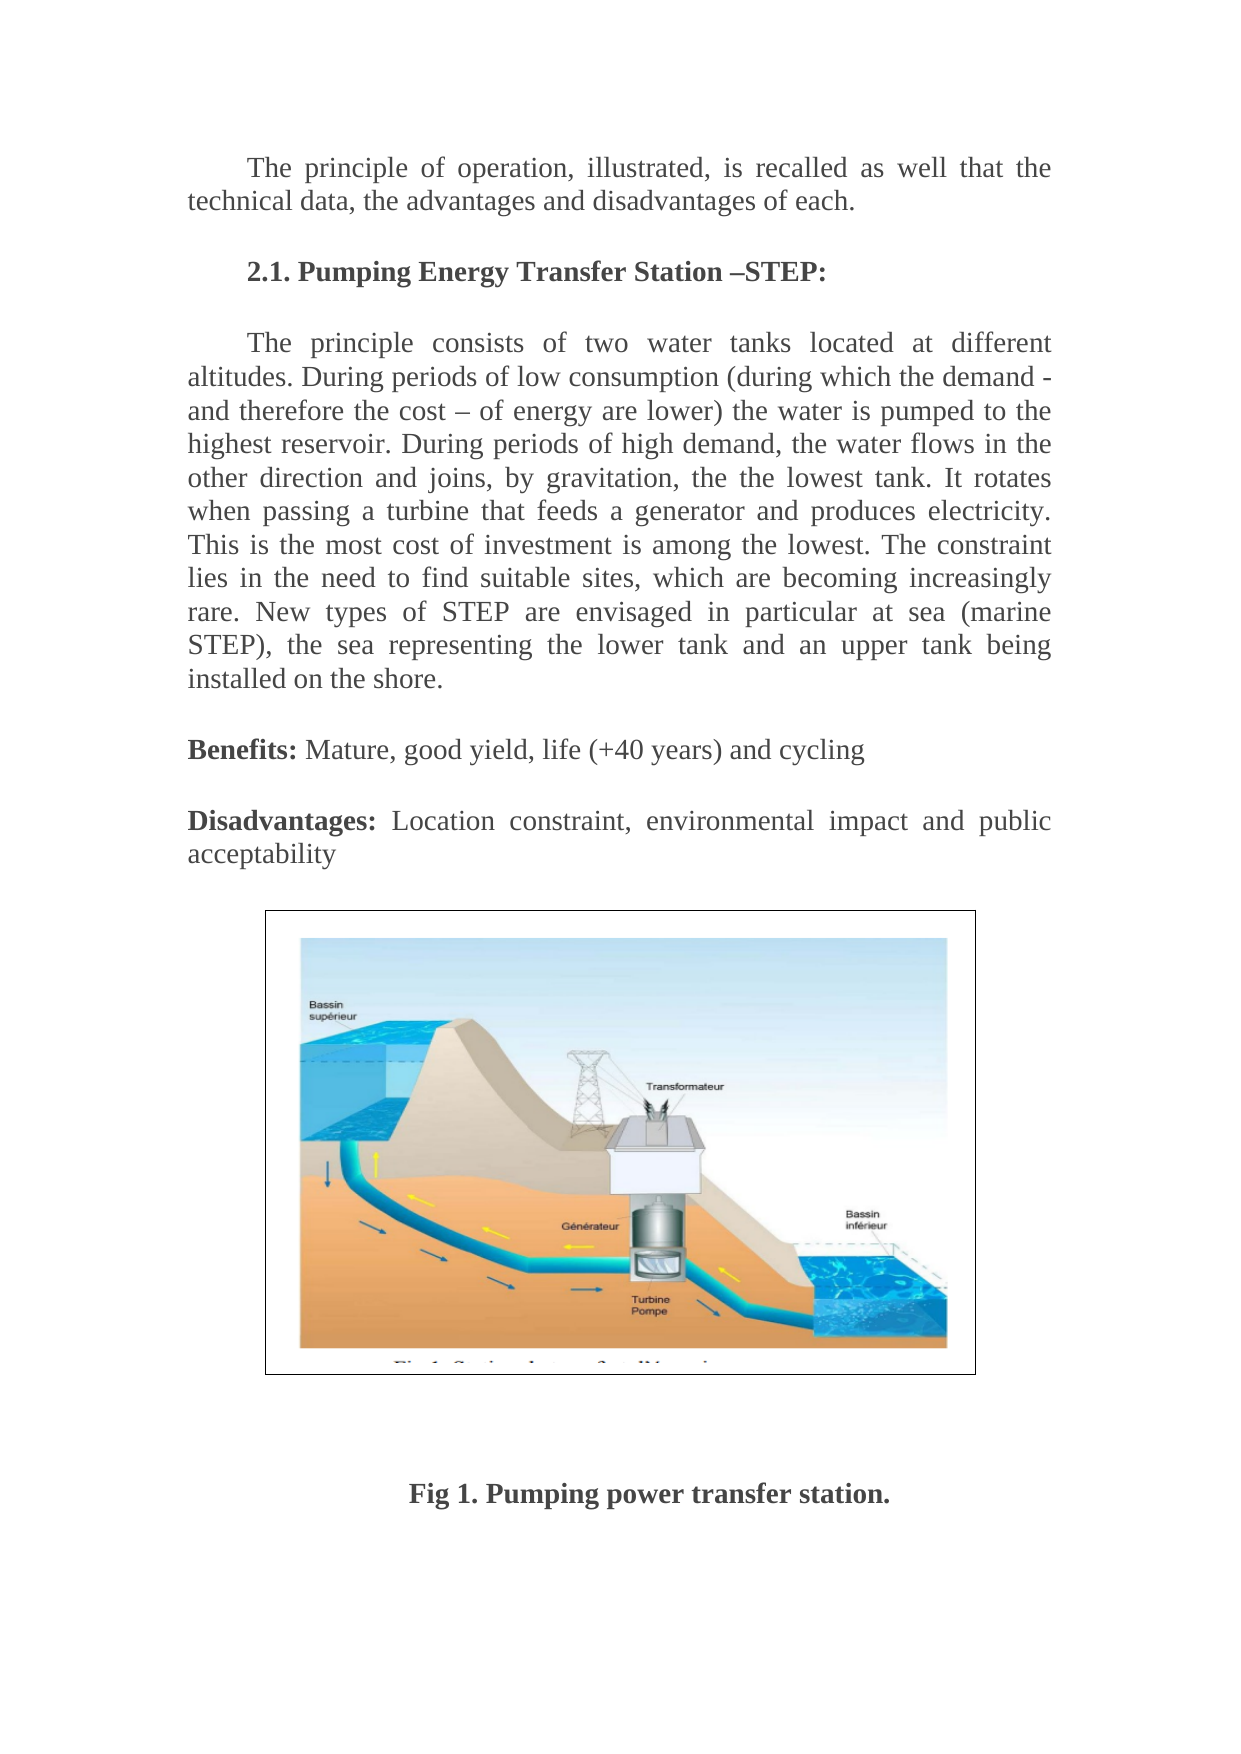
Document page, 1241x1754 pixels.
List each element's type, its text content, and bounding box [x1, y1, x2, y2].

text 2.1. Pumping Energy Transfer Station –STEP: [187, 254, 1053, 288]
text Benefits: Mature, good yield, life (+40 years) and cycling [187, 732, 1053, 766]
picture [280, 917, 969, 1363]
text Fig 1. Pumping power transfer station. [187, 1476, 1053, 1509]
text The principle of operation, illustrated, is recalled as well that the technical data, the advantages and disadvantages of each. [187, 150, 1053, 217]
text The principle consists of two water tanks located at different altitudes. During periods of low consumption (during which the demand - and therefore the cost – of energy are lower) the water is pumped to the highest reservoir. During periods of high demand, the water flows in the other direction and joins, by gravitation, the the lowest tank. It rotates when passing a turbine that feeds a generator and produces electricity. This is the most cost of investment is among the lowest. The constraint lies in the need to find suitable sites, which are becoming increasingly rare. New types of STEP are envisaged in particular at sea (marine STEP), the sea representing the lower tank and an upper tank being installed on the shore. [187, 326, 1053, 694]
text Disadvantages: Location constraint, environmental impact and public acceptability [187, 803, 1053, 870]
